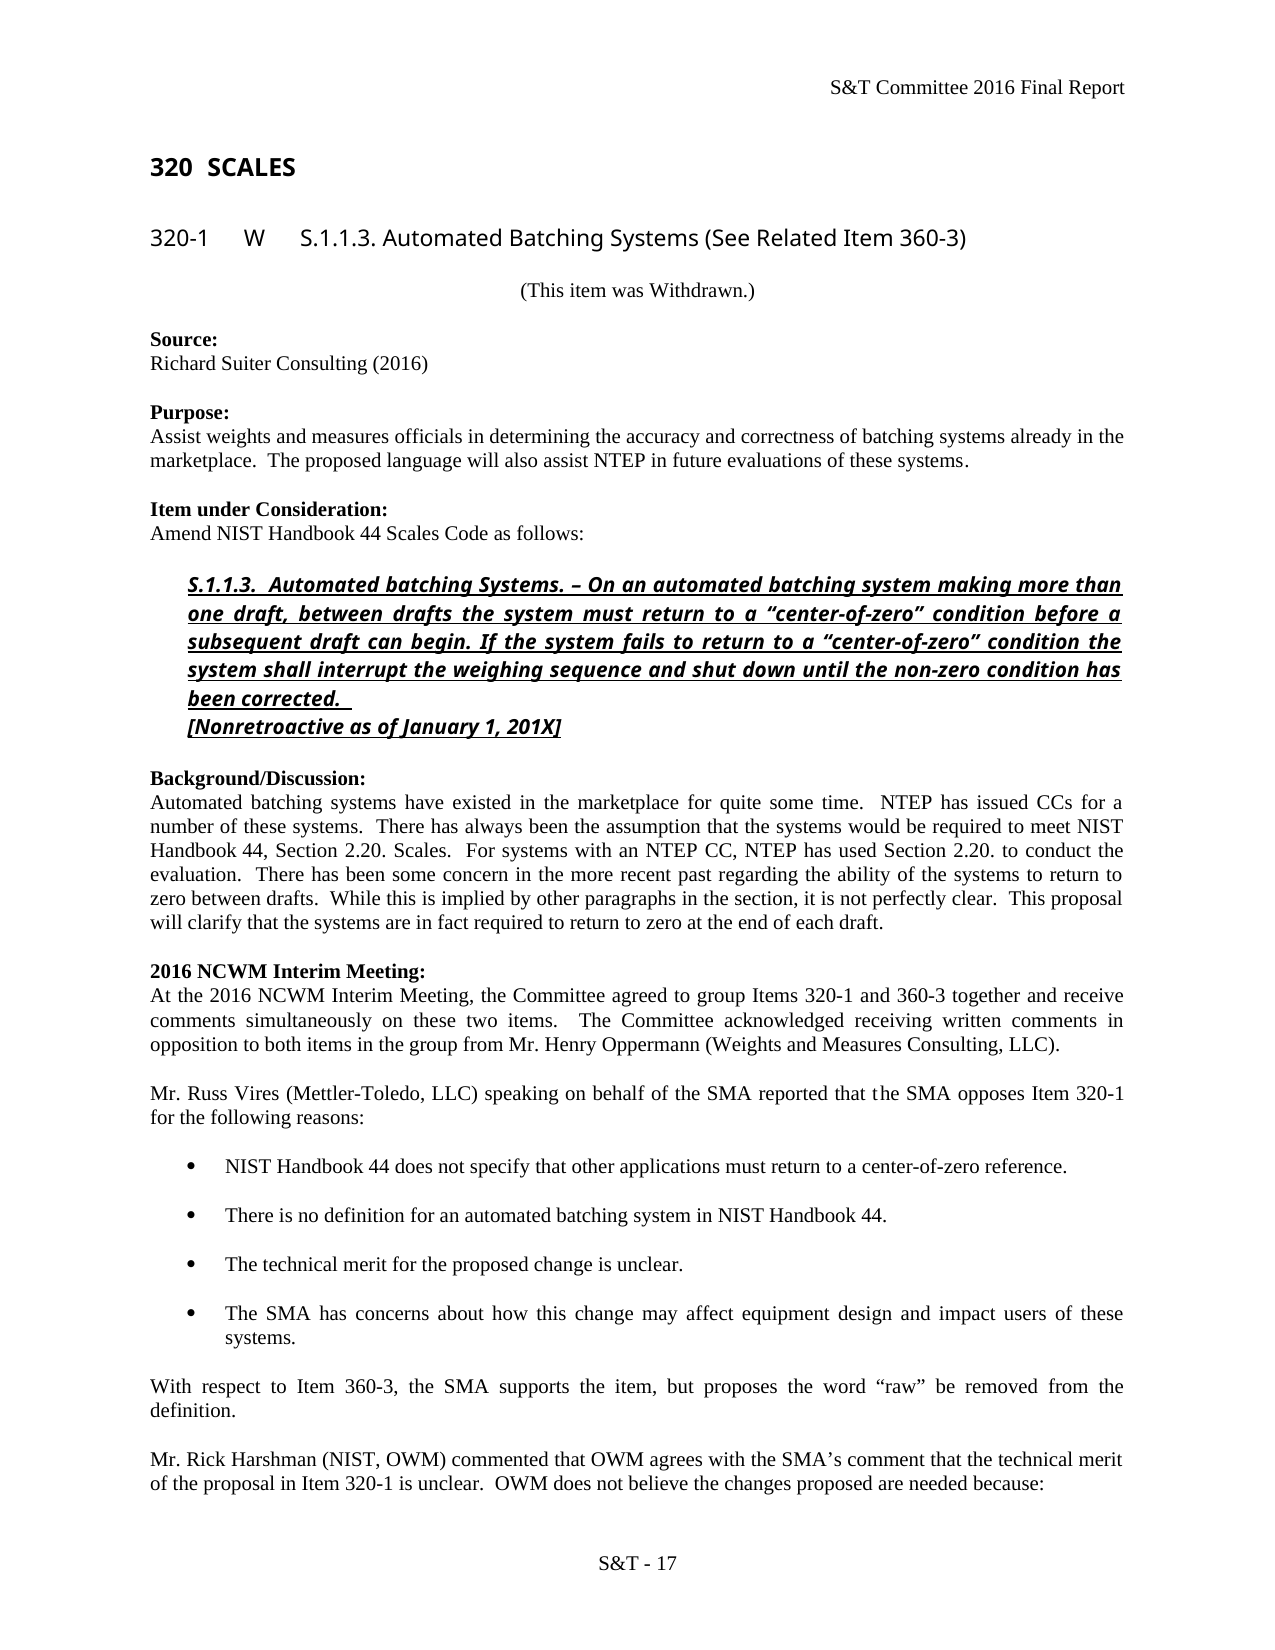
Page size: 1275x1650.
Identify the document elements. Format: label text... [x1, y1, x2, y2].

text Assist weights and measures officials in determining the accuracy and correctness of batching systems already in the marketplace. The proposed language will also assist NTEP in future evaluations of these systems. [150, 424, 1125, 472]
text Background/Discussion: [150, 766, 1125, 790]
text (This item was Withdrawn.) [150, 278, 1125, 302]
list There is no definition for an automated batching system in NIST Handbook 44. [187, 1203, 1125, 1227]
text [Nonretroactive as of January 1, 201X] [150, 712, 1125, 741]
text Mr. Rick Harshman (NIST, OWM) commented that OWM agrees with the SMA’s comment that the technical merit of the proposal in Item 320-1 is unclear. OWM does not believe the changes proposed are needed because: [150, 1447, 1125, 1495]
text Source: [150, 327, 1125, 351]
text Richard Suiter Consulting (2016) [150, 351, 1125, 375]
text With respect to Item 360-3, the SMA supports the item, but proposes the word “raw” be removed from the definition. [150, 1374, 1125, 1422]
list The technical merit for the proposed change is unclear. [187, 1252, 1125, 1276]
text 2016 NCWM Interim Meeting: [150, 959, 1125, 983]
text At the 2016 NCWM Interim Meeting, the Committee agreed to group Items 320-1 and 360-3 together and receive comments simultaneously on these two items. The Committee acknowledged receiving written comments in opposition to both items in the group from Mr. Henry Oppermann (Weights and Measures Consulting, LLC). [150, 983, 1125, 1056]
text Item under Consideration: [150, 497, 1125, 521]
text S.1.1.3. Automated batching Systems. – On an automated batching system making more than one draft, between drafts the system must return to a “center-of-zero” condition before a subsequent draft can begin. If the system fails to return to a “center-of-zero” condition the system shall interrupt the weighing sequence and shut down until the non-zero condition has been corrected. [187, 570, 1125, 712]
list NIST Handbook 44 does not specify that other applications must return to a center-of-zero reference. [187, 1154, 1125, 1178]
subtitle 320 SCALES [150, 150, 1125, 184]
text Purpose: [150, 400, 1125, 424]
text Amend NIST Handbook 44 Scales Code as follows: [150, 521, 1125, 545]
text Automated batching systems have existed in the marketplace for quite some time. NTEP has issued CCs for a number of these systems. There has always been the assumption that the systems would be required to meet NIST Handbook 44, Section 2.20. Scales. For systems with an NTEP CC, NTEP has used Section 2.20. to conduct the evaluation. There has been some concern in the more recent past regarding the ability of the systems to return to zero between drafts. While this is implied by other paragraphs in the section, it is not perfectly clear. This proposal will clarify that the systems are in fact required to return to zero at the end of each draft. [150, 790, 1125, 934]
subtitle 320-1 W S.1.1.3. Automated Batching Systems (See Related Item 360-3) [150, 222, 1125, 253]
list The SMA has concerns about how this change may affect equipment design and impact users of these systems. [187, 1301, 1125, 1349]
text Mr. Russ Vires (Mettler-Toledo, LLC) speaking on behalf of the SMA reported that the SMA opposes Item 320-1 for the following reasons: [150, 1081, 1125, 1129]
